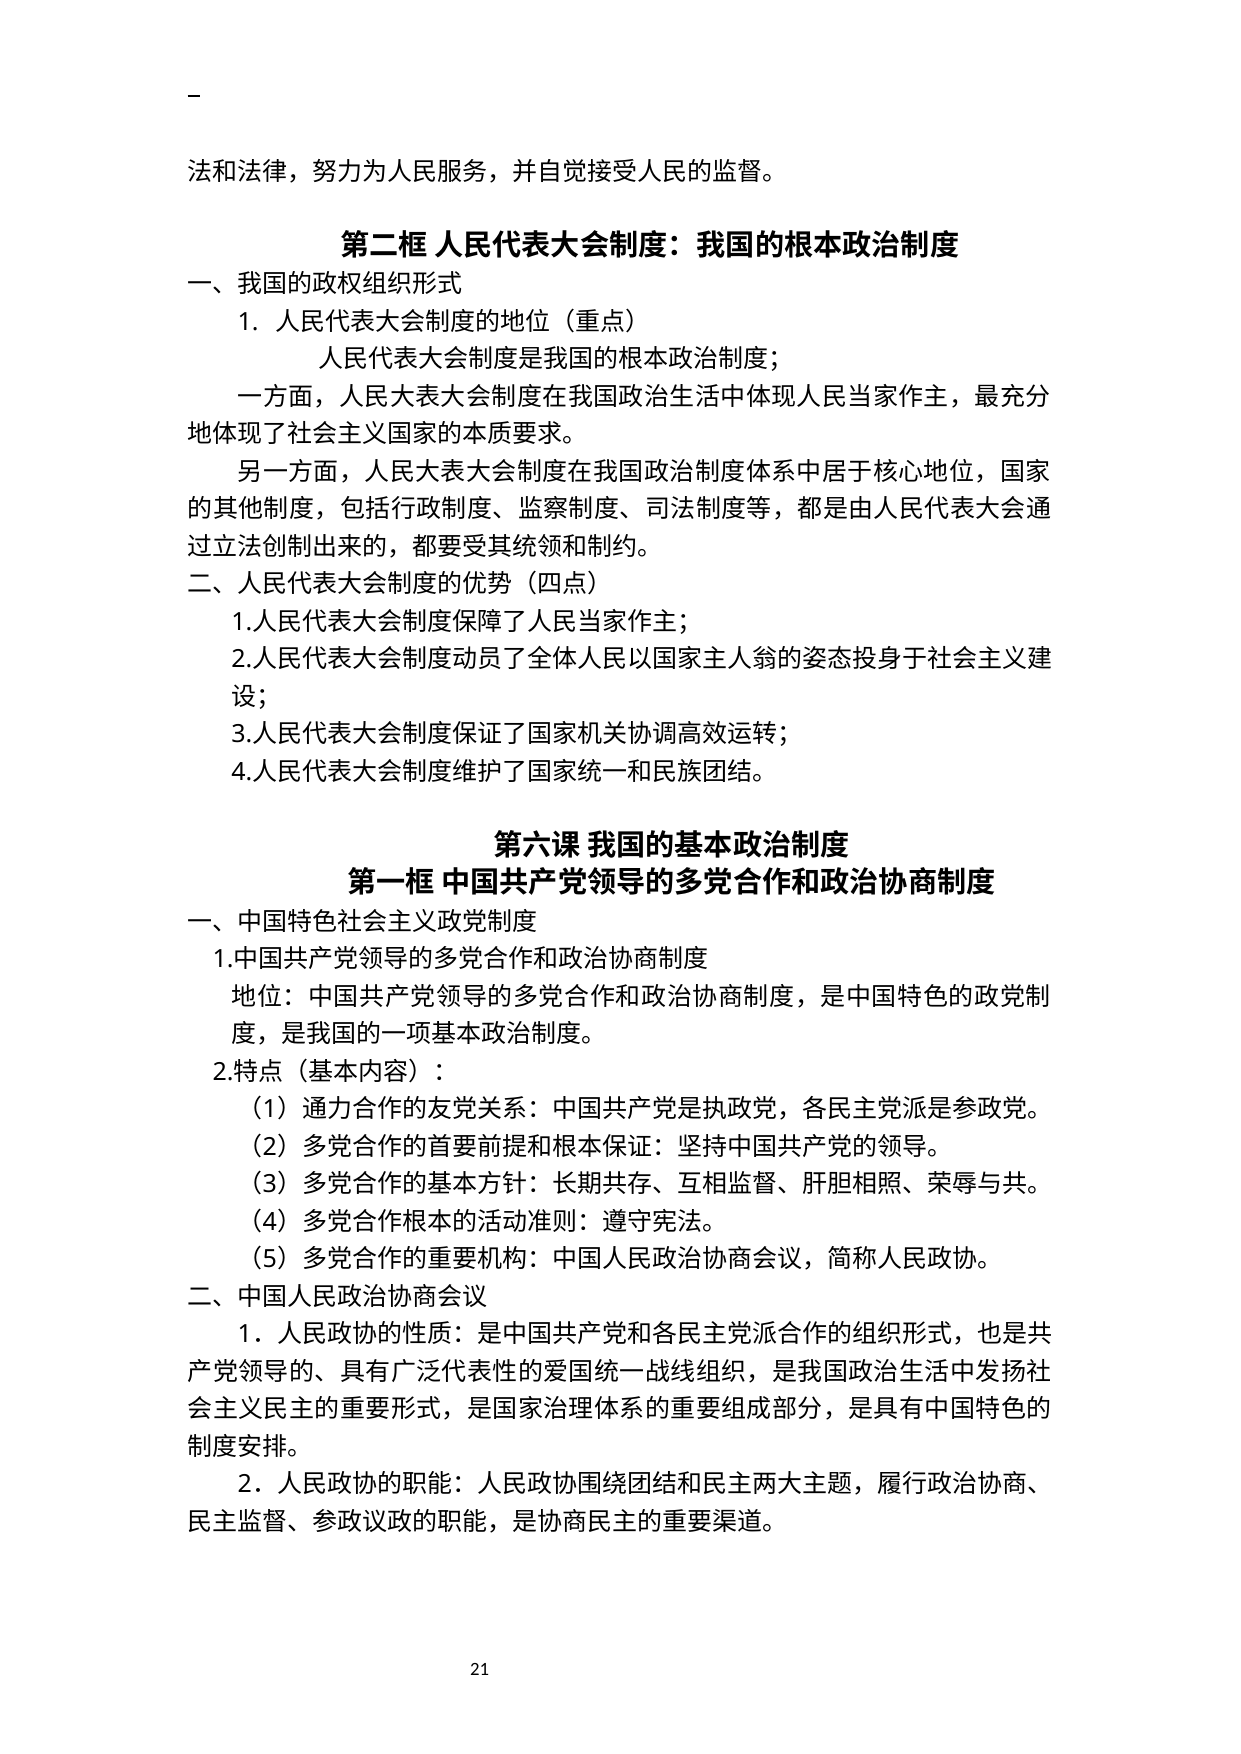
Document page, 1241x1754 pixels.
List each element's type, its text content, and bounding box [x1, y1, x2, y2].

text （2）多党合作的首要前提和根本保证：坚持中国共产党的领导。 [187, 1125, 1053, 1162]
list 2.特点（基本内容）： [187, 1050, 1053, 1087]
text 第一框 中国共产党领导的多党合作和政治协商制度 [231, 862, 1053, 900]
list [187, 150, 1053, 187]
list 1.人民代表大会制度保障了人民当家作主； [231, 600, 1053, 637]
text （3）多党合作的基本方针：长期共存、互相监督、肝胆相照、荣辱与共。 [187, 1162, 1053, 1200]
list 第二框 人民代表大会制度：我国的根本政治制度 [187, 225, 1053, 262]
text 二、中国人民政治协商会议 [187, 1275, 1053, 1312]
text 二、人民代表大会制度的优势（四点） [187, 562, 1053, 600]
list 2.人民代表大会制度动员了全体人民以国家主人翁的姿态投身于社会主义建设； [231, 637, 1053, 712]
list 一方面，人民大表大会制度在我国政治生活中体现人民当家作主，最充分地体现了社会主义国家的本质要求。 [187, 375, 1053, 450]
text 一、我国的政权组织形式 [187, 262, 1053, 300]
list （1）通力合作的友党关系：中国共产党是执政党，各民主党派是参政党。 [187, 1087, 1053, 1125]
text （4）多党合作根本的活动准则：遵守宪法。 [187, 1200, 1053, 1237]
text 第六课 我国的基本政治制度 [231, 825, 1053, 862]
text （5）多党合作的重要机构：中国人民政治协商会议，简称人民政协。 [187, 1237, 1053, 1275]
list 地位：中国共产党领导的多党合作和政治协商制度，是中国特色的政党制度，是我国的一项基本政治制度。 [231, 975, 1053, 1050]
list 4.人民代表大会制度维护了国家统一和民族团结。 [231, 750, 1053, 787]
text 1．人民政协的性质：是中国共产党和各民主党派合作的组织形式，也是共产党领导的、具有广泛代表性的爱国统一战线组织，是我国政治生活中发扬社会主义民主的重要形式，是国家治理体系的重要组成部分，是具有中国特色的制度安排。 [187, 1312, 1053, 1462]
list 人民代表大会制度是我国的根本政治制度； [269, 337, 1053, 375]
list 另一方面，人民大表大会制度在我国政治制度体系中居于核心地位，国家的其他制度，包括行政制度、监察制度、司法制度等，都是由人民代表大会通过立法创制出来的，都要受其统领和制约。 [187, 450, 1053, 562]
list 3.人民代表大会制度保证了国家机关协调高效运转； [231, 712, 1053, 750]
text 一、中国特色社会主义政党制度 [187, 900, 1053, 937]
text 2．人民政协的职能：人民政协围绕团结和民主两大主题，履行政治协商、民主监督、参政议政的职能，是协商民主的重要渠道。 [187, 1462, 1053, 1537]
list 人民代表大会制度的地位（重点） [187, 300, 1053, 337]
list 1.中国共产党领导的多党合作和政治协商制度 [187, 937, 1053, 975]
